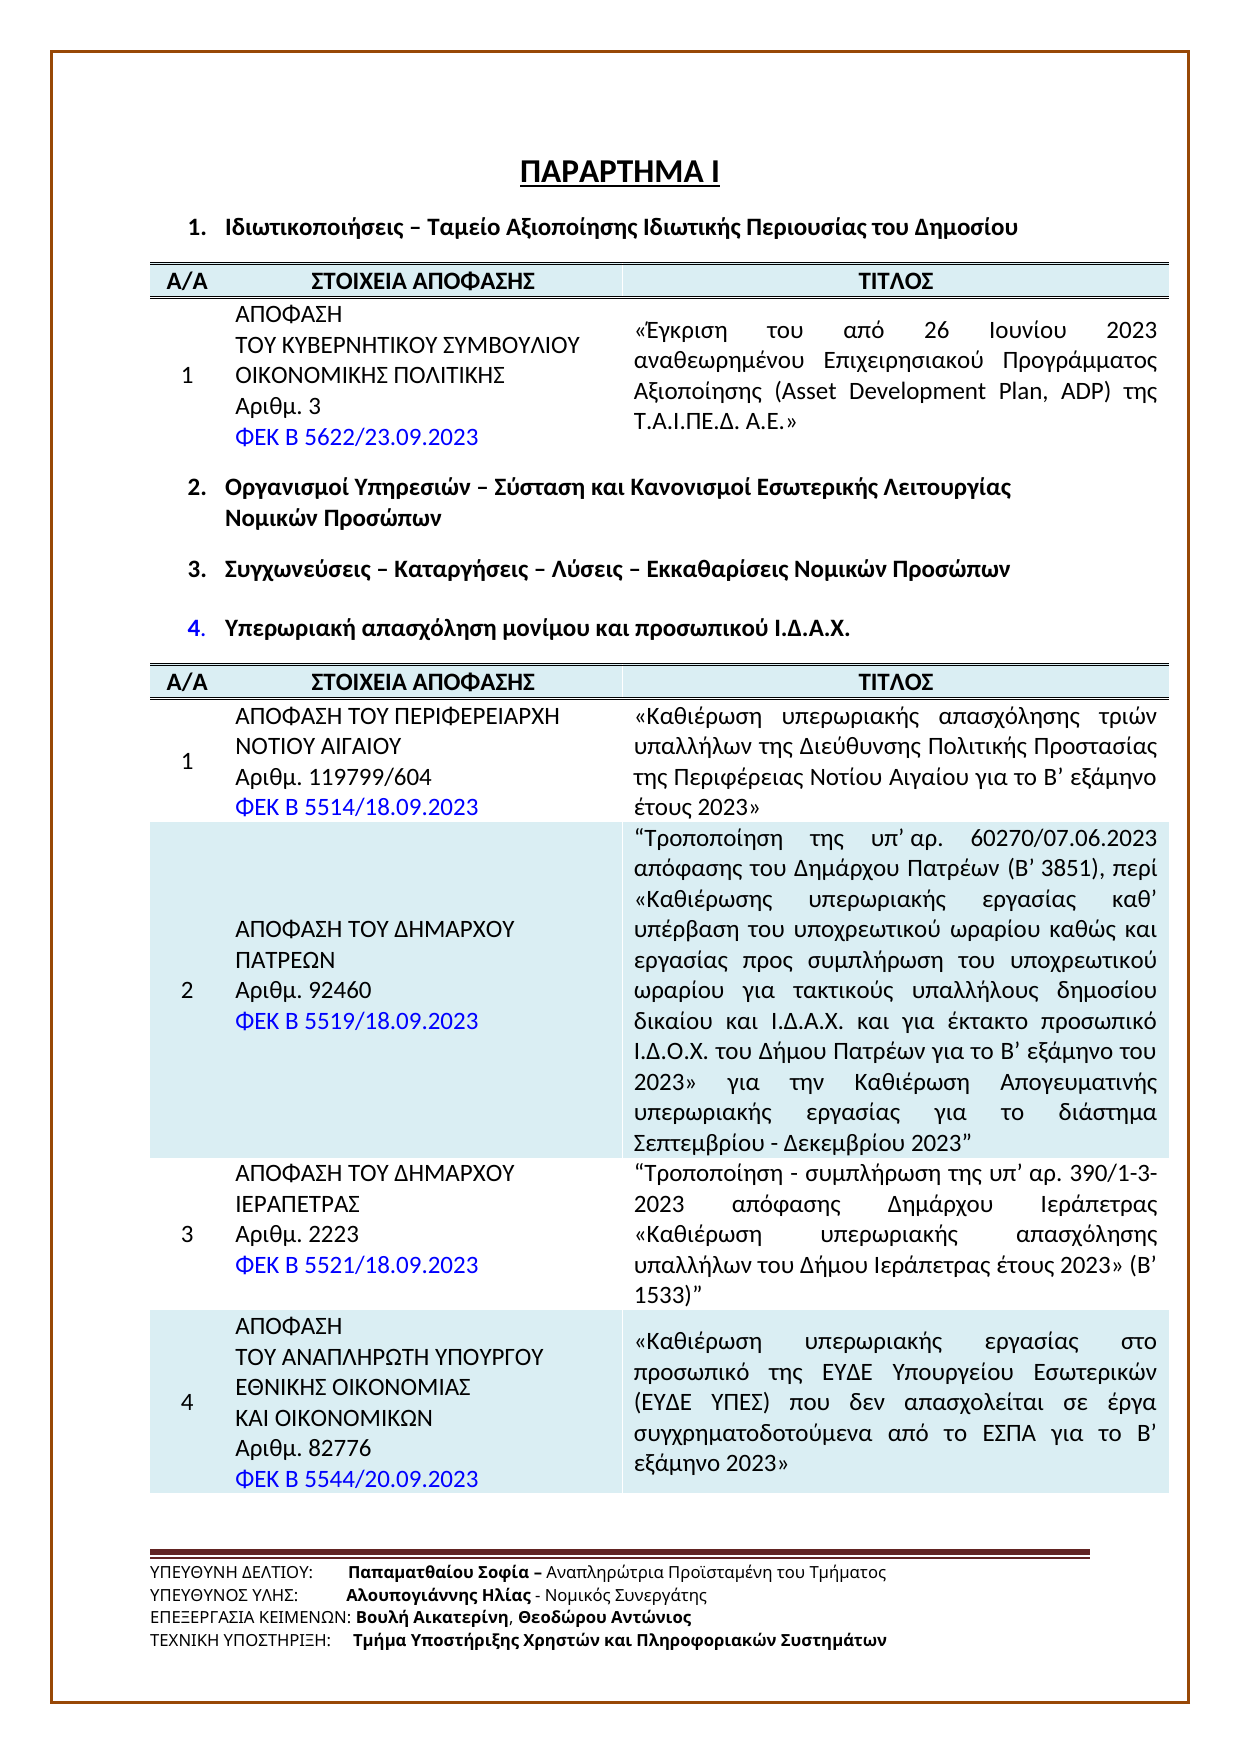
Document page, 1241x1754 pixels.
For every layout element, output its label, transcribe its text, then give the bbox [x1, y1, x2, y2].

table_header A/A [150, 265, 224, 296]
table_cell «Καθιέρωση υπερωριακής εργασίας στο προσωπικό της ΕΥΔΕ Υπουργείου Εσωτερικών (ΕΥΔΕ ΥΠΕΣ) που δεν απασχολείται σε έργα συγχρηματοδοτούμενα από το ΕΣΠΑ για το Β’ εξάμηνο 2023» [623, 1310, 1169, 1493]
table_cell «Καθιέρωση υπερωριακής απασχόλησης τριών υπαλλήλων της Διεύθυνσης Πολιτικής Προστασίας της Περιφέρειας Νοτίου Αιγαίου για το Β’ εξάμηνο έτους 2023» [623, 700, 1169, 822]
table_header ΤΙΤΛΟΣ [623, 666, 1169, 697]
table_cell “Τροποποίηση - συμπλήρωση της υπ’ αρ. 390/1-3-2023 απόφασης Δημάρχου Ιεράπετρας «Καθιέρωση υπερωριακής απασχόλησης υπαλλήλων του Δήμου Ιεράπετρας έτους 2023» (Β’ 1533)” [623, 1158, 1169, 1310]
table_cell ΑΠΟΦΑΣΗ ΤΟΥ ΑΝΑΠΛΗΡΩΤΗ ΥΠΟΥΡΓΟΥ ΕΘΝΙΚΗΣ ΟΙΚΟΝΟΜΙΑΣ ΚΑΙ ΟΙΚΟΝΟΜΙΚΩΝ Αριθμ. 82776 ΦΕΚ B 5544/20.09.2023 [224, 1310, 622, 1493]
table_header A/A [150, 666, 224, 697]
table_cell ΑΠΟΦΑΣΗ ΤΟΥ ΔΗΜΑΡΧΟΥ ΙΕΡΑΠΕΤΡΑΣ Αριθμ. 2223 ΦΕΚ B 5521/18.09.2023 [224, 1158, 622, 1310]
table_cell ΑΠΟΦΑΣΗ ΤΟΥ ΚΥΒΕΡΝΗΤΙΚΟΥ ΣΥΜΒΟΥΛΙΟΥ ΟΙΚΟΝΟΜΙΚΗΣ ΠΟΛΙΤΙΚΗΣ Αριθμ. 3 ΦΕΚ B 5622/23.09.2023 [224, 299, 622, 451]
subtitle Συγχωνεύσεις – Καταργήσεις – Λύσεις – Εκκαθαρίσεις Νομικών Προσώπων [187, 553, 1090, 583]
table_cell 4 [150, 1310, 224, 1493]
table_header ΣΤΟΙΧΕΙΑ ΑΠΟΦΑΣΗΣ [224, 265, 622, 296]
subtitle 4. Υπερωριακή απασχόληση μονίμου και προσωπικού Ι.Δ.Α.Χ. [187, 612, 1090, 643]
table_cell 3 [150, 1158, 224, 1310]
table_cell 1 [150, 299, 224, 451]
table_cell «Έγκριση του από 26 Ιουνίου 2023 αναθεωρημένου Επιχειρησιακού Προγράμματος Αξιοποίησης (Αsset Development Plan, ADP) της Τ.Α.Ι.ΠΕ.Δ. Α.Ε.» [623, 299, 1169, 451]
table_cell ΑΠΟΦΑΣΗ ΤΟΥ ΠΕΡΙΦΕΡΕΙΑΡΧΗ ΝΟΤΙΟΥ ΑΙΓΑΙΟΥ Αριθμ. 119799/604 ΦΕΚ B 5514/18.09.2023 [224, 700, 622, 822]
table_cell 1 [150, 700, 224, 822]
subtitle Ιδιωτικοποιήσεις – Ταμείο Αξιοποίησης Ιδιωτικής Περιουσίας του Δημοσίου [187, 211, 1090, 242]
table_header ΣΤΟΙΧΕΙΑ ΑΠΟΦΑΣΗΣ [224, 666, 622, 697]
subtitle Νομικών Προσώπων [150, 502, 1090, 533]
table_cell ΑΠΟΦΑΣΗ ΤΟΥ ΔΗΜΑΡΧΟΥ ΠΑΤΡΕΩΝ Αριθμ. 92460 ΦΕΚ B 5519/18.09.2023 [224, 822, 622, 1158]
subtitle ΠΑΡΑΡΤΗΜΑ I [150, 150, 1090, 191]
subtitle Οργανισμοί Υπηρεσιών – Σύσταση και Κανονισμοί Εσωτερικής Λειτουργίας [187, 472, 1090, 502]
table_cell “Τροποποίηση της υπ’ αρ. 60270/07.06.2023 απόφασης του Δημάρχου Πατρέων (Β’ 3851), περί «Καθιέρωσης υπερωριακής εργασίας καθ’ υπέρβαση του υποχρεωτικού ωραρίου καθώς και εργασίας προς συμπλήρωση του υποχρεωτικού ωραρίου για τακτικούς υπαλλήλους δημοσίου δικαίου και Ι.Δ.Α.Χ. και για έκτακτο προσωπικό Ι.Δ.Ο.Χ. του Δήμου Πατρέων για το Β’ εξάμηνο του 2023» για την Καθιέρωση Απογευματινής υπερωριακής εργασίας για το διάστημα Σεπτεμβρίου - Δεκεμβρίου 2023” [623, 822, 1169, 1158]
table_cell 2 [150, 822, 224, 1158]
table_header ΤΙΤΛΟΣ [623, 265, 1169, 296]
